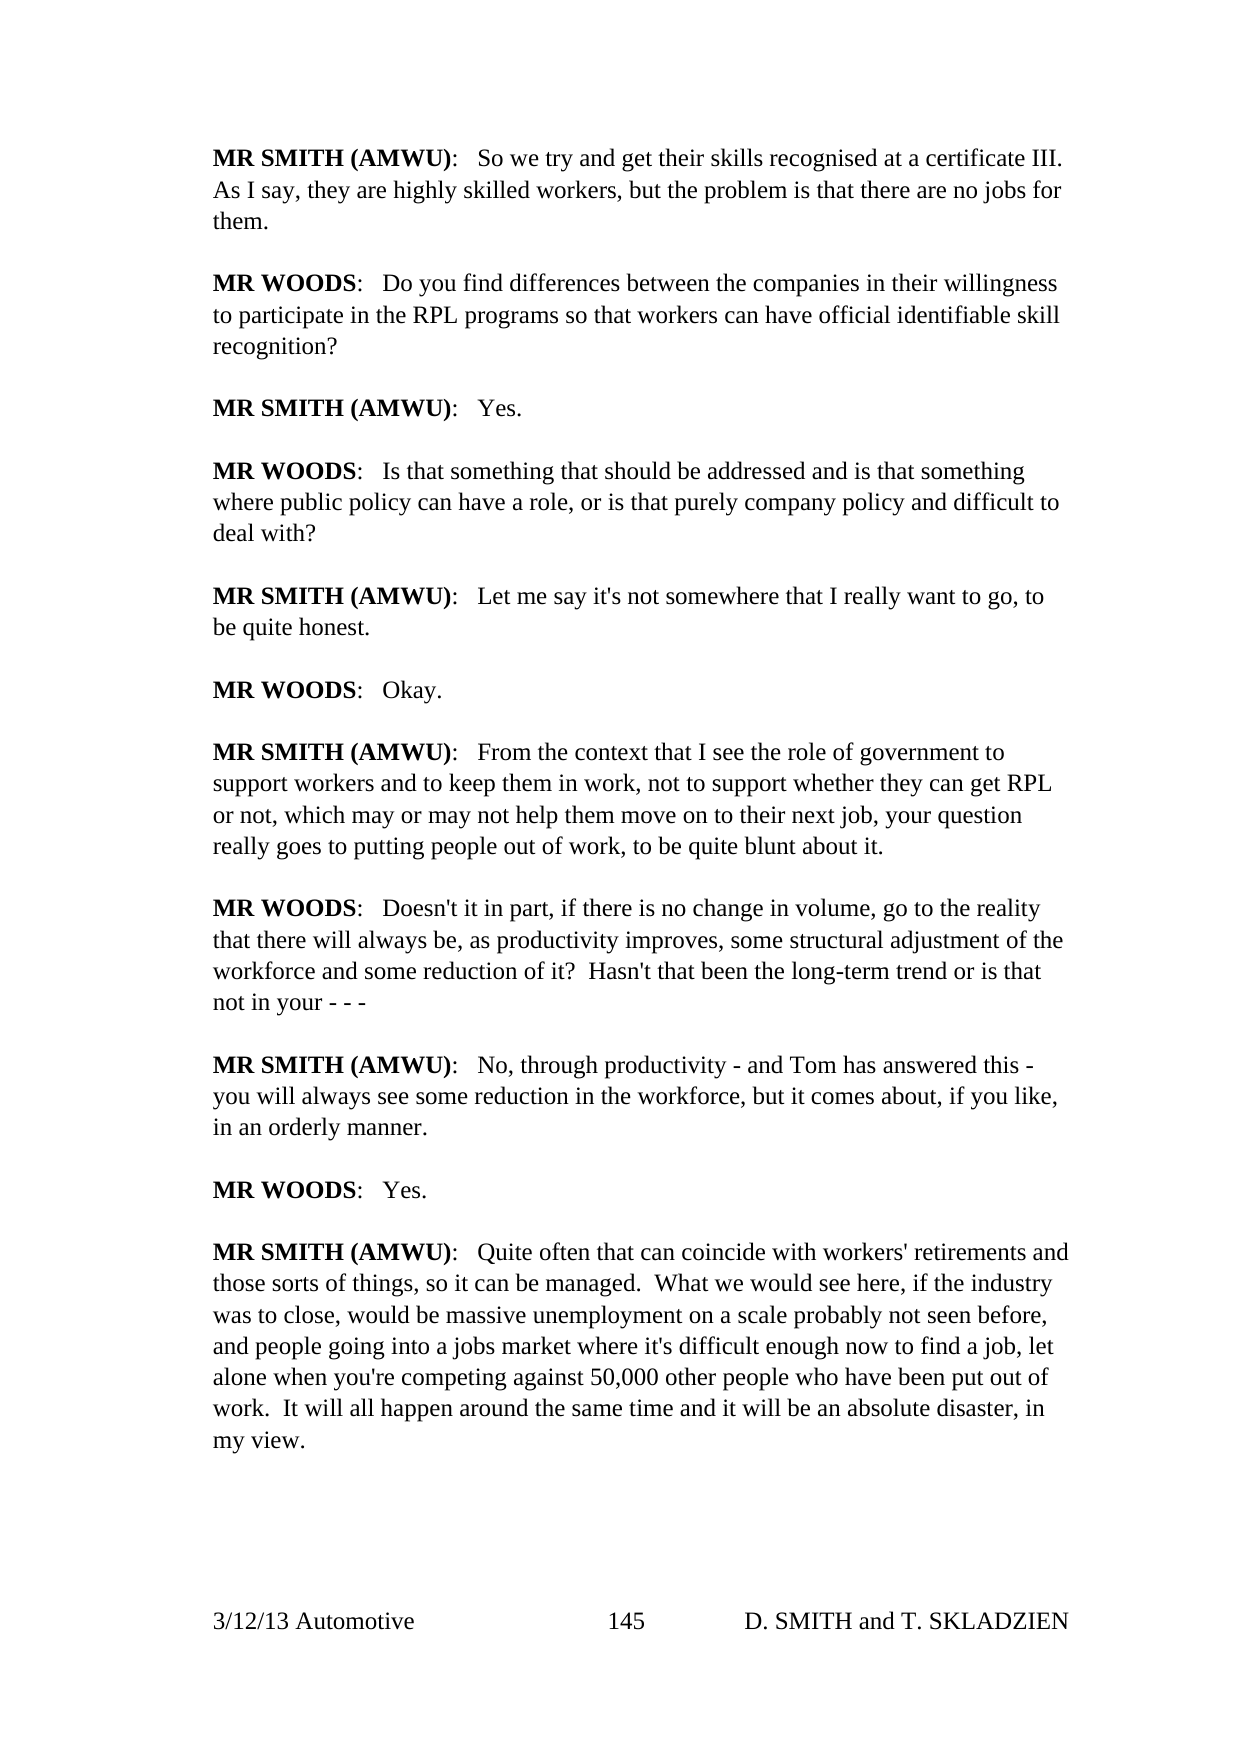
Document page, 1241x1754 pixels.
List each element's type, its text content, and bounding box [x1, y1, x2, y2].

text MR SMITH (AMWU): From the context that I see the role of government to support workers and to keep them in work, not to support whether they can get RPL or not, which may or may not help them move on to their next job, your question really goes to putting people out of work, to be quite blunt about it. [213, 736, 1069, 861]
text MR WOODS: Doesn't it in part, if there is no change in volume, go to the reality that there will always be, as productivity improves, some structural adjustment of the workforce and some reduction of it? Hasn't that been the long-term trend or is that not in your - - - [213, 892, 1069, 1017]
text MR WOODS: Do you find differences between the companies in their willingness to participate in the RPL programs so that workers can have official identifiable skill recognition? [213, 267, 1069, 361]
text MR SMITH (AMWU): Yes. [213, 392, 1069, 423]
text MR WOODS: Okay. [213, 673, 1069, 704]
text MR SMITH (AMWU): Quite often that can coincide with workers' retirements and those sorts of things, so it can be managed. What we would see here, if the industry was to close, would be massive unemployment on a scale probably not seen before, and people going into a jobs market where it's difficult enough now to find a job, let alone when you're competing against 50,000 other people who have been put out of work. It will all happen around the same time and it will be an absolute disaster, in my view. [213, 1236, 1069, 1454]
text MR SMITH (AMWU): Let me say it's not somewhere that I really want to go, to be quite honest. [213, 579, 1069, 642]
text MR WOODS: Is that something that should be addressed and is that something where public policy can have a role, or is that purely company policy and difficult to deal with? [213, 454, 1069, 548]
text MR WOODS: Yes. [213, 1173, 1069, 1204]
text MR SMITH (AMWU): So we try and get their skills recognised at a certificate III. As I say, they are highly skilled workers, but the problem is that there are no jobs for them. [213, 142, 1069, 236]
text MR SMITH (AMWU): No, through productivity - and Tom has answered this - you will always see some reduction in the workforce, but it comes about, if you like, in an orderly manner. [213, 1048, 1069, 1142]
